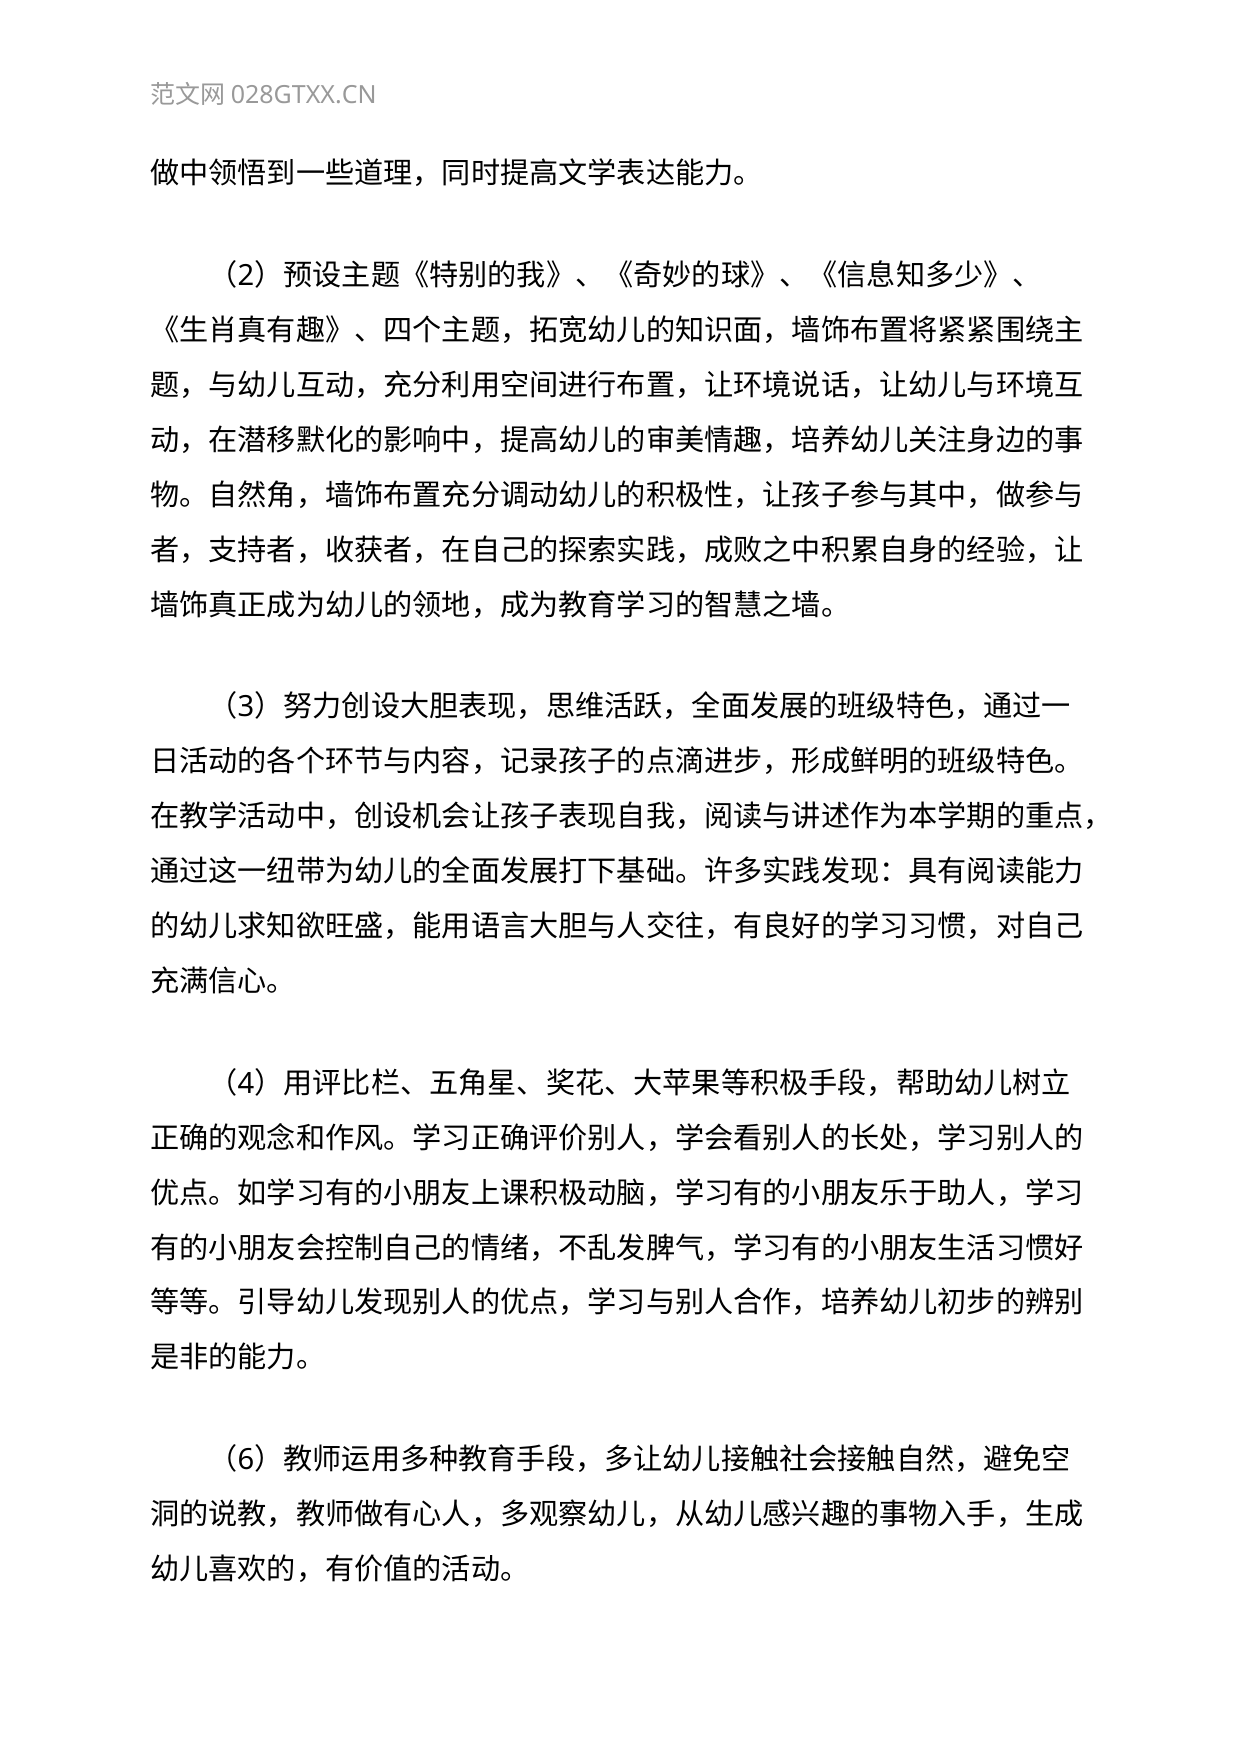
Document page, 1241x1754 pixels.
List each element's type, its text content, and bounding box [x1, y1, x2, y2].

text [150, 150, 1090, 192]
text （4）用评比栏、五角星、奖花、大苹果等积极手段，帮助幼儿树立正确的观念和作风。学习正确评价别人，学会看别人的长处，学习别人的优点。如学习有的小朋友上课积极动脑，学习有的小朋友乐于助人，学习有的小朋友会控制自己的情绪，不乱发脾气，学习有的小朋友生活习惯好等等。引导幼儿发现别人的优点，学习与别人合作，培养幼儿初步的辨别是非的能力。 [150, 1059, 1090, 1376]
text （3）努力创设大胆表现，思维活跃，全面发展的班级特色，通过一日活动的各个环节与内容，记录孩子的点滴进步，形成鲜明的班级特色。在教学活动中，创设机会让孩子表现自我，阅读与讲述作为本学期的重点，通过这一纽带为幼儿的全面发展打下基础。许多实践发现：具有阅读能力的幼儿求知欲旺盛，能用语言大胆与人交往，有良好的学习习惯，对自己充满信心。 [150, 683, 1090, 1000]
text （6）教师运用多种教育手段，多让幼儿接触社会接触自然，避免空洞的说教，教师做有心人，多观察幼儿，从幼儿感兴趣的事物入手，生成幼儿喜欢的，有价值的活动。 [150, 1436, 1090, 1588]
text （2）预设主题《特别的我》、《奇妙的球》、《信息知多少》、《生肖真有趣》、四个主题，拓宽幼儿的知识面，墙饰布置将紧紧围绕主题，与幼儿互动，充分利用空间进行布置，让环境说话，让幼儿与环境互动，在潜移默化的影响中，提高幼儿的审美情趣，培养幼儿关注身边的事物。自然角，墙饰布置充分调动幼儿的积极性，让孩子参与其中，做参与者，支持者，收获者，在自己的探索实践，成败之中积累自身的经验，让墙饰真正成为幼儿的领地，成为教育学习的智慧之墙。 [150, 252, 1090, 623]
